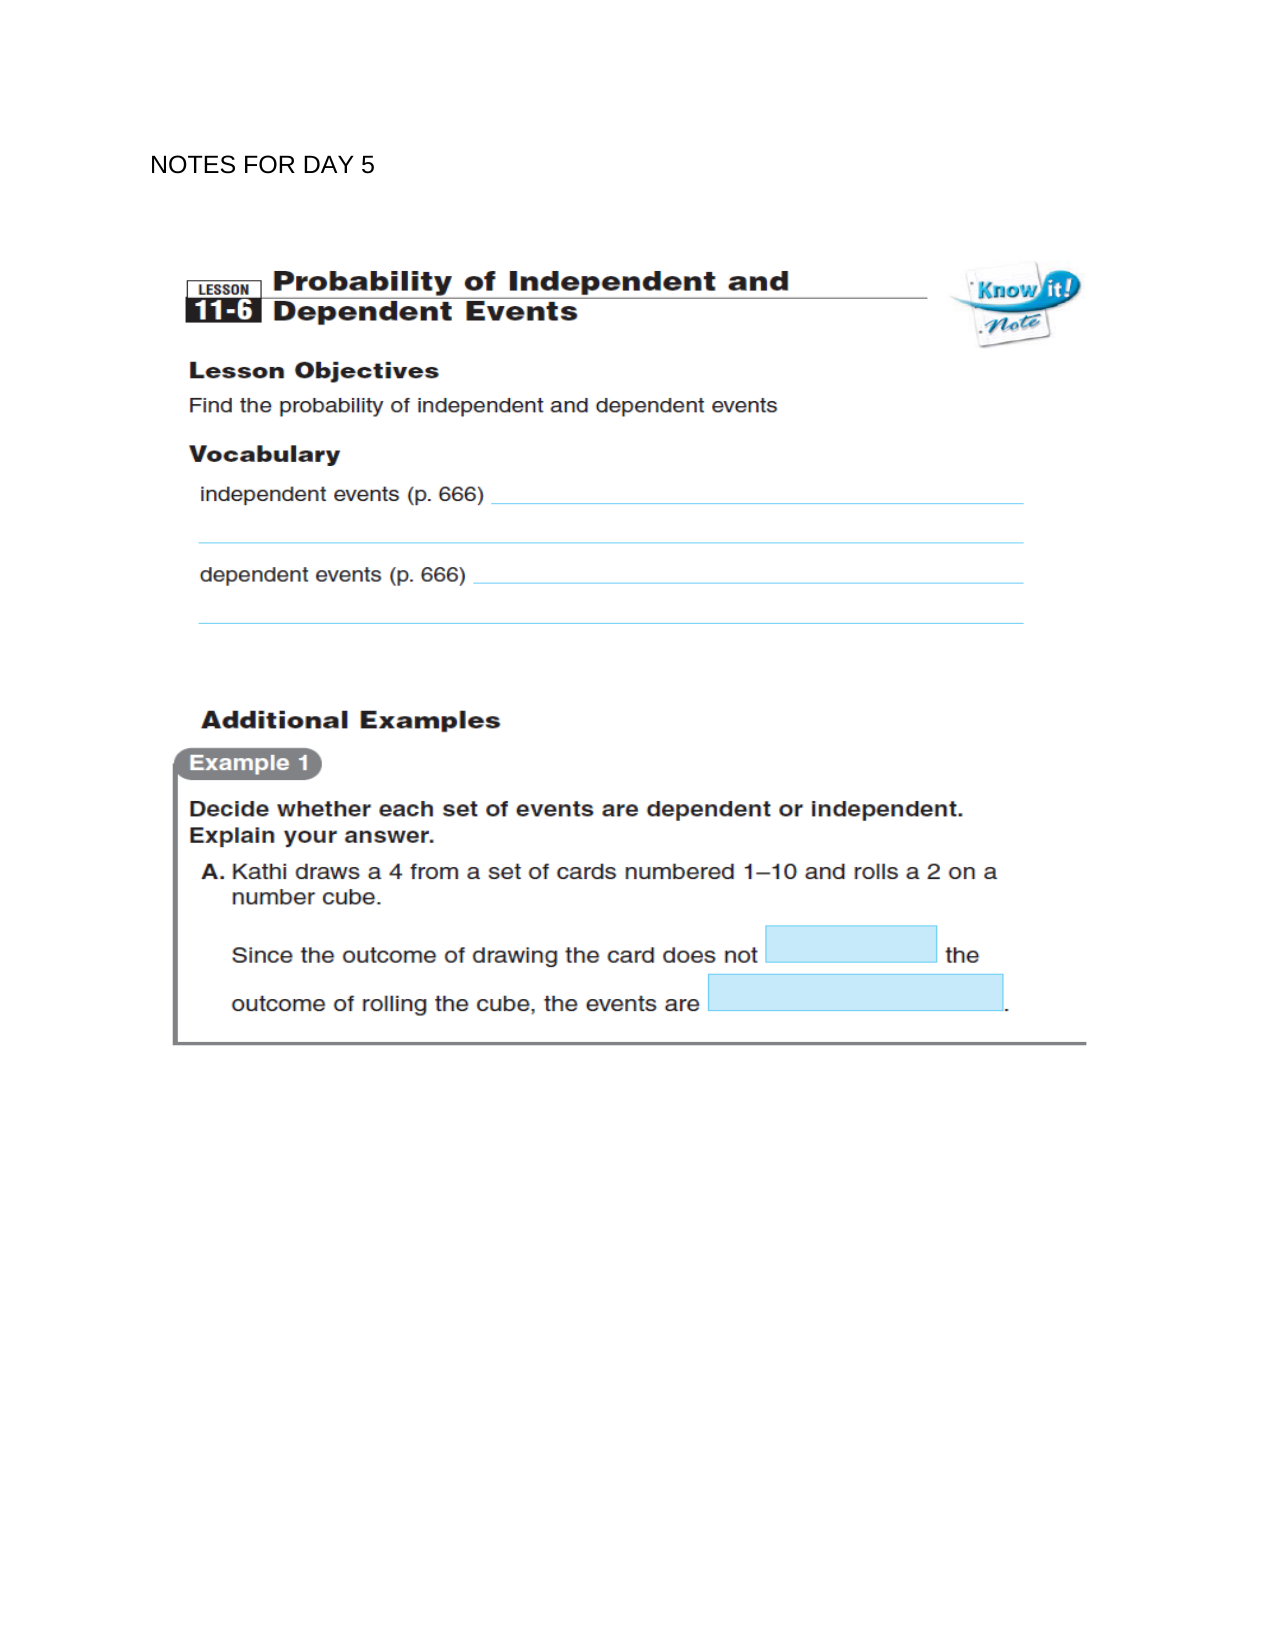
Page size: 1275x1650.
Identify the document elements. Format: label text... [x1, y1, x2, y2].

text NOTES FOR DAY 5 [150, 150, 1125, 179]
picture [150, 207, 1125, 1086]
